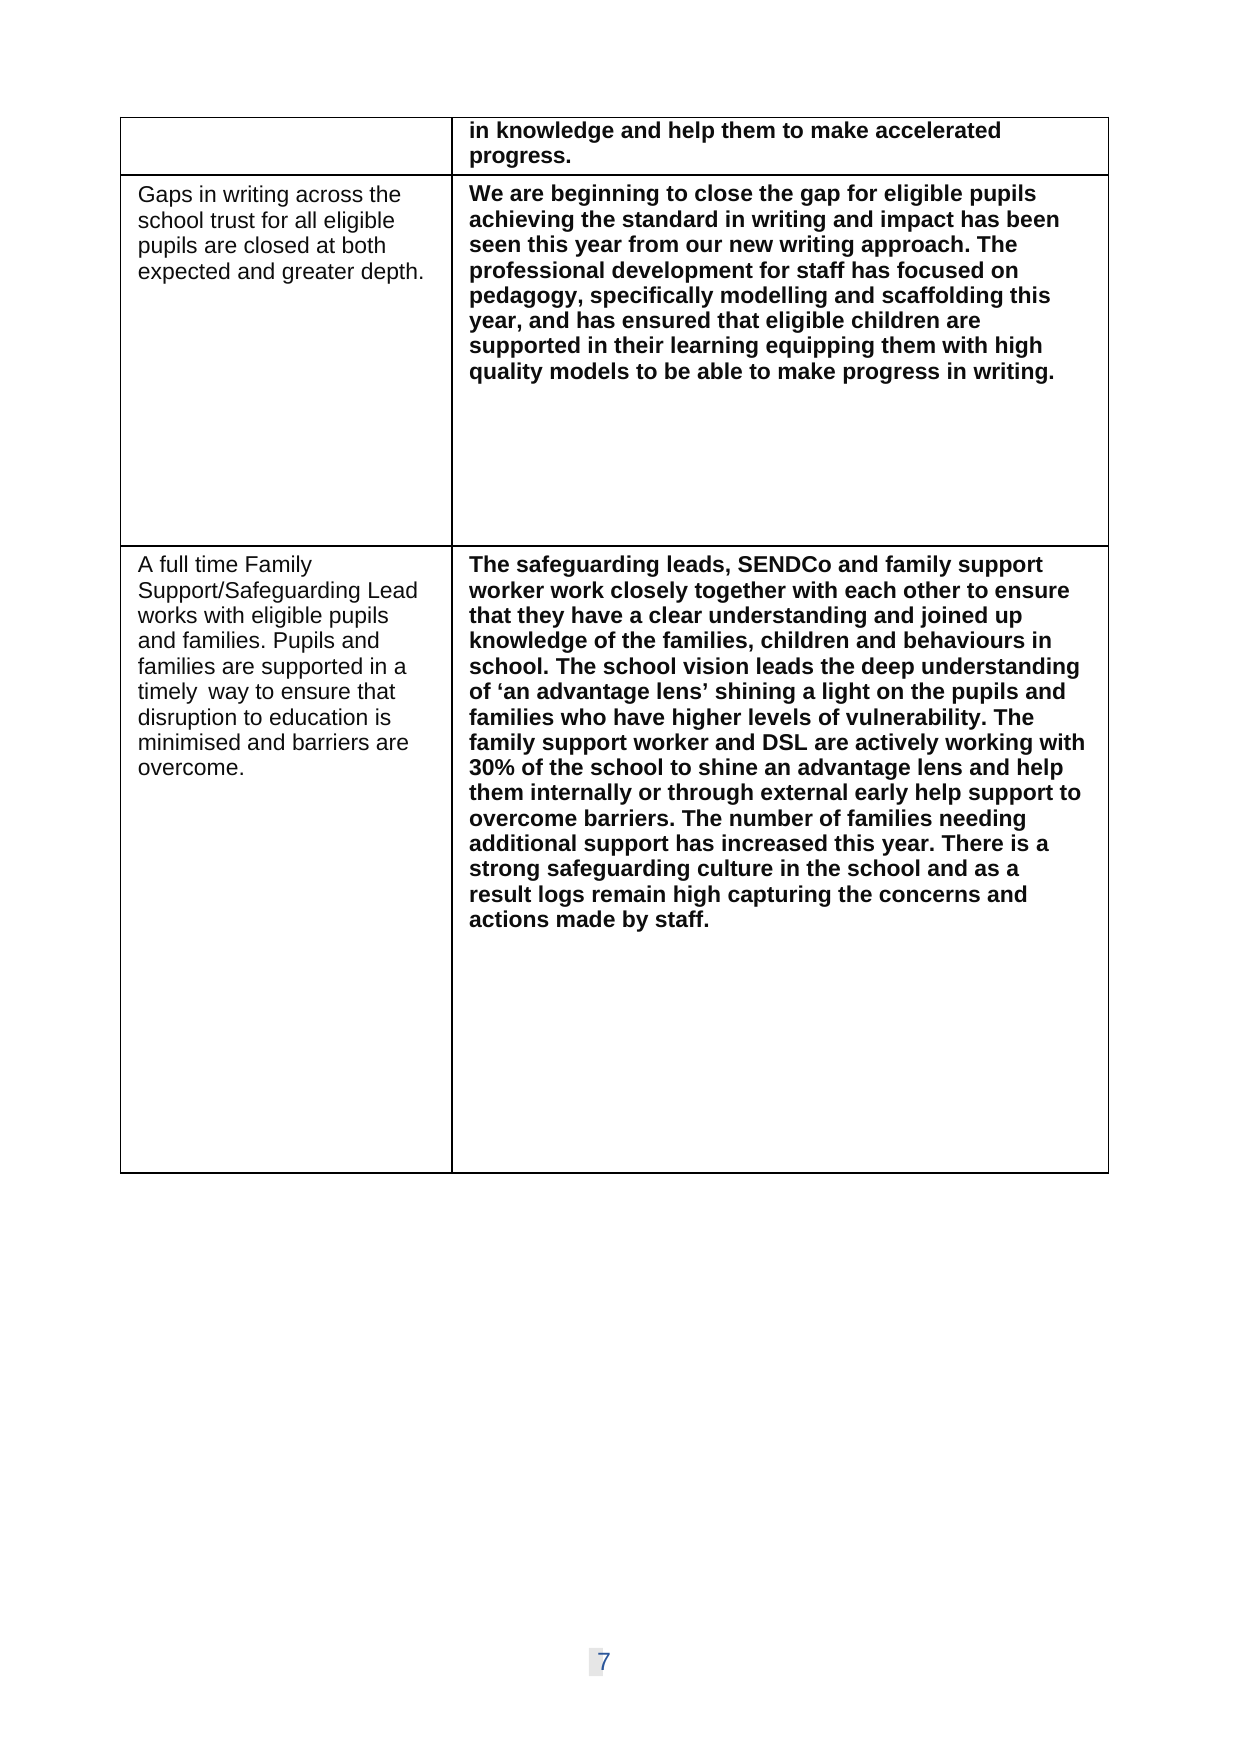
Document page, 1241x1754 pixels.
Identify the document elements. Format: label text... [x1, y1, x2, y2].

table_cell Gaps in writing across the school trust for all eligible pupils are closed at both expected and greater depth. [121, 176, 451, 545]
text 7 [135, 1647, 1074, 1676]
table_cell A full time Family Support/Safeguarding Lead works with eligible pupils and families. Pupils and families are supported in a timely way to ensure that disruption to education is minimised and barriers are overcome. [121, 547, 451, 1172]
table_cell We are beginning to close the gap for eligible pupils achieving the standard in writing and impact has been seen this year from our new writing approach. The professional development for staff has focused on pedagogy, specifically modelling and scaffolding this year, and has ensured that eligible children are supported in their learning equipping them with high quality models to be able to make progress in writing. [453, 176, 1108, 545]
table_header [121, 118, 451, 174]
table_cell The safeguarding leads, SENDCo and family support worker work closely together with each other to ensure that they have a clear understanding and joined up knowledge of the families, children and behaviours in school. The school vision leads the deep understanding of ‘an advantage lens’ shining a light on the pupils and families who have higher levels of vulnerability. The family support worker and DSL are actively working with 30% of the school to shine an advantage lens and help them internally or through external early help support to overcome barriers. The number of families needing additional support has increased this year. There is a strong safeguarding culture in the school and as a result logs remain high capturing the concerns and actions made by staff. [453, 547, 1108, 1172]
table_header in knowledge and help them to make accelerated progress. [453, 118, 1108, 174]
